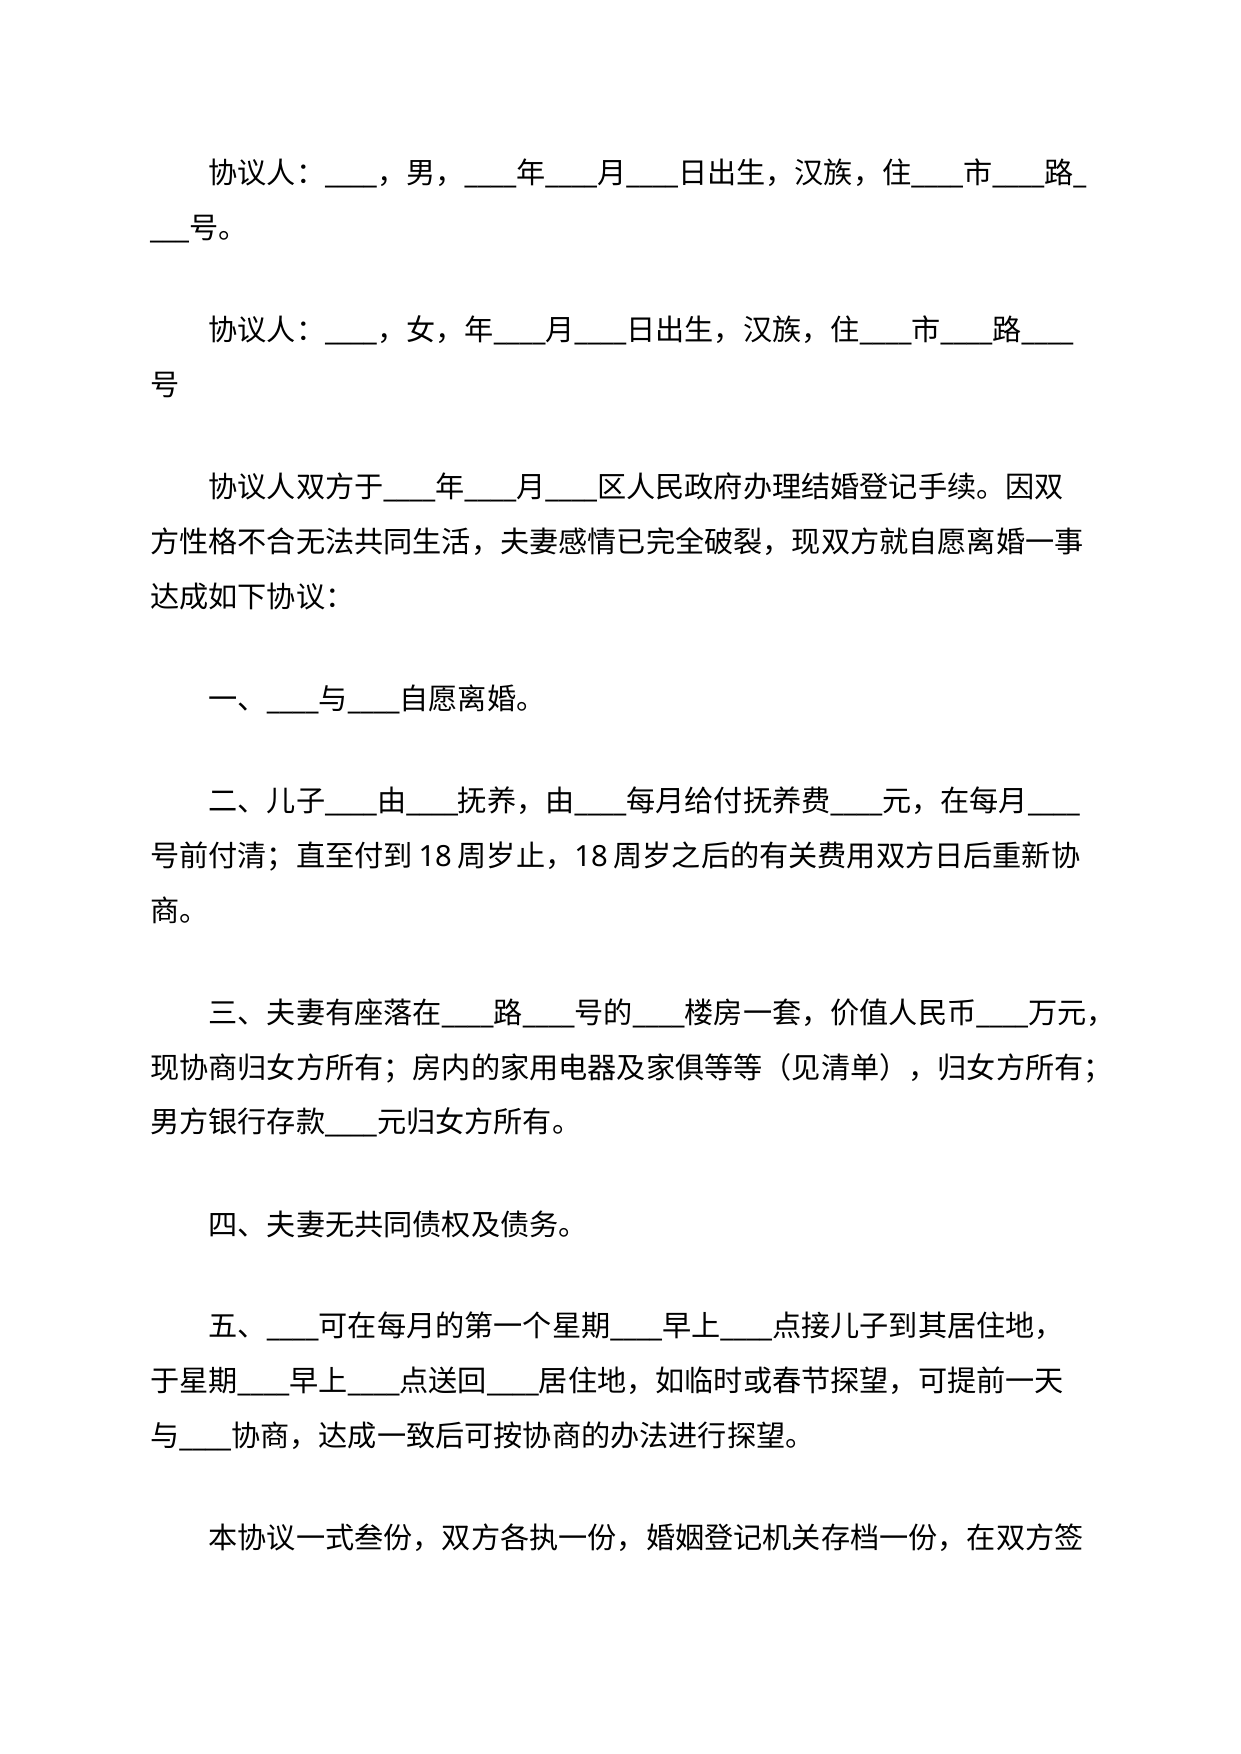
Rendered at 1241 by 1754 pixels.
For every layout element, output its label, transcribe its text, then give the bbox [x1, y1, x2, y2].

text 三、夫妻有座落在____路____号的____楼房一套，价值人民币____万元，现协商归女方所有；房内的家用电器及家俱等等（见清单），归女方所有；男方银行存款____元归女方所有。 [150, 989, 1090, 1141]
text 协议人双方于____年____月____区人民政府办理结婚登记手续。因双方性格不合无法共同生活，夫妻感情已完全破裂，现双方就自愿离婚一事达成如下协议： [150, 464, 1090, 616]
text 一、____与____自愿离婚。 [150, 675, 1090, 718]
text 协议人：____，女，年____月____日出生，汉族，住____市____路____号 [150, 307, 1090, 404]
text 四、夫妻无共同债权及债务。 [150, 1201, 1090, 1243]
text 二、儿子____由____抚养，由____每月给付抚养费____元，在每月____号前付清；直至付到18周岁止，18周岁之后的有关费用双方日后重新协商。 [150, 777, 1090, 930]
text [150, 1515, 1090, 1557]
text 协议人：____，男，____年____月____日出生，汉族，住____市____路____号。 [150, 150, 1090, 247]
text 五、____可在每月的第一个星期____早上____点接儿子到其居住地，于星期____早上____点送回____居住地，如临时或春节探望，可提前一天与____协商，达成一致后可按协商的办法进行探望。 [150, 1303, 1090, 1455]
